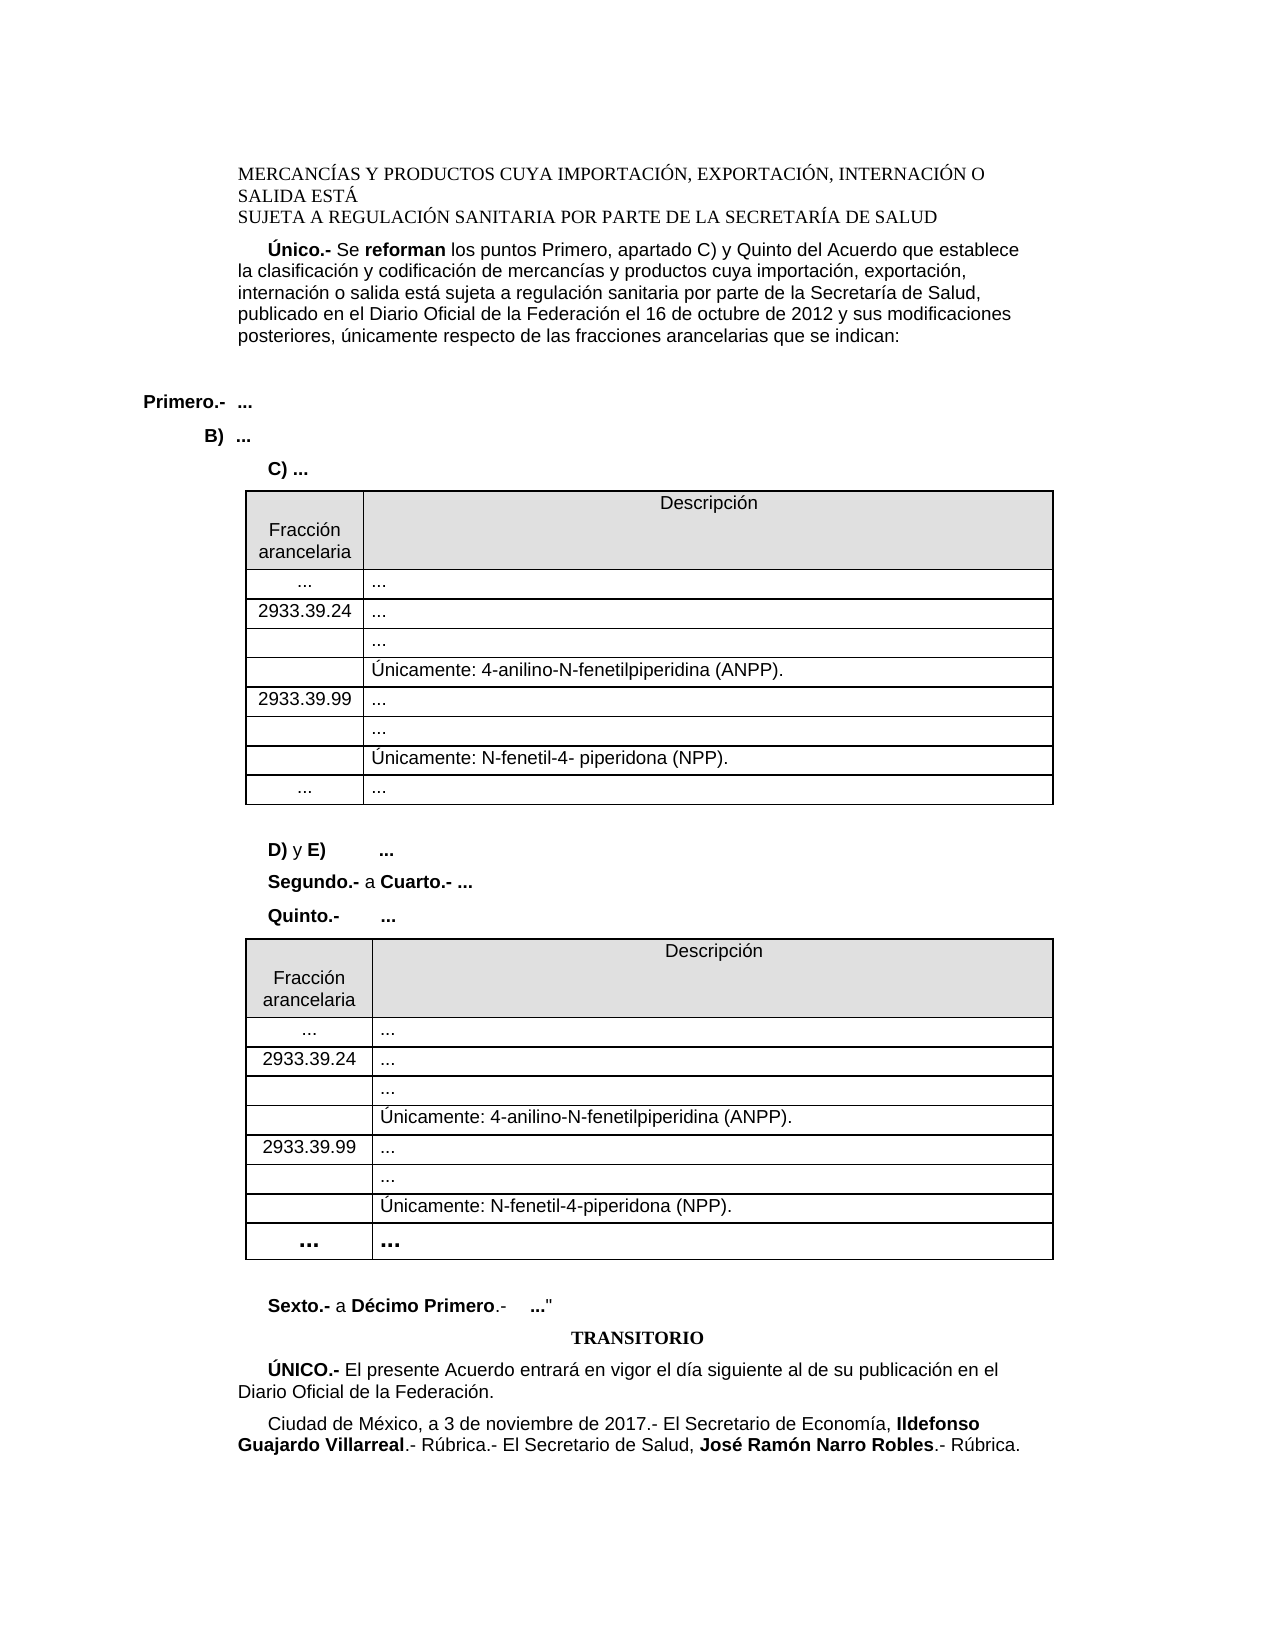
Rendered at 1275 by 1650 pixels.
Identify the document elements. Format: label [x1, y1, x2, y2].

table_header [200, 148, 1075, 1482]
